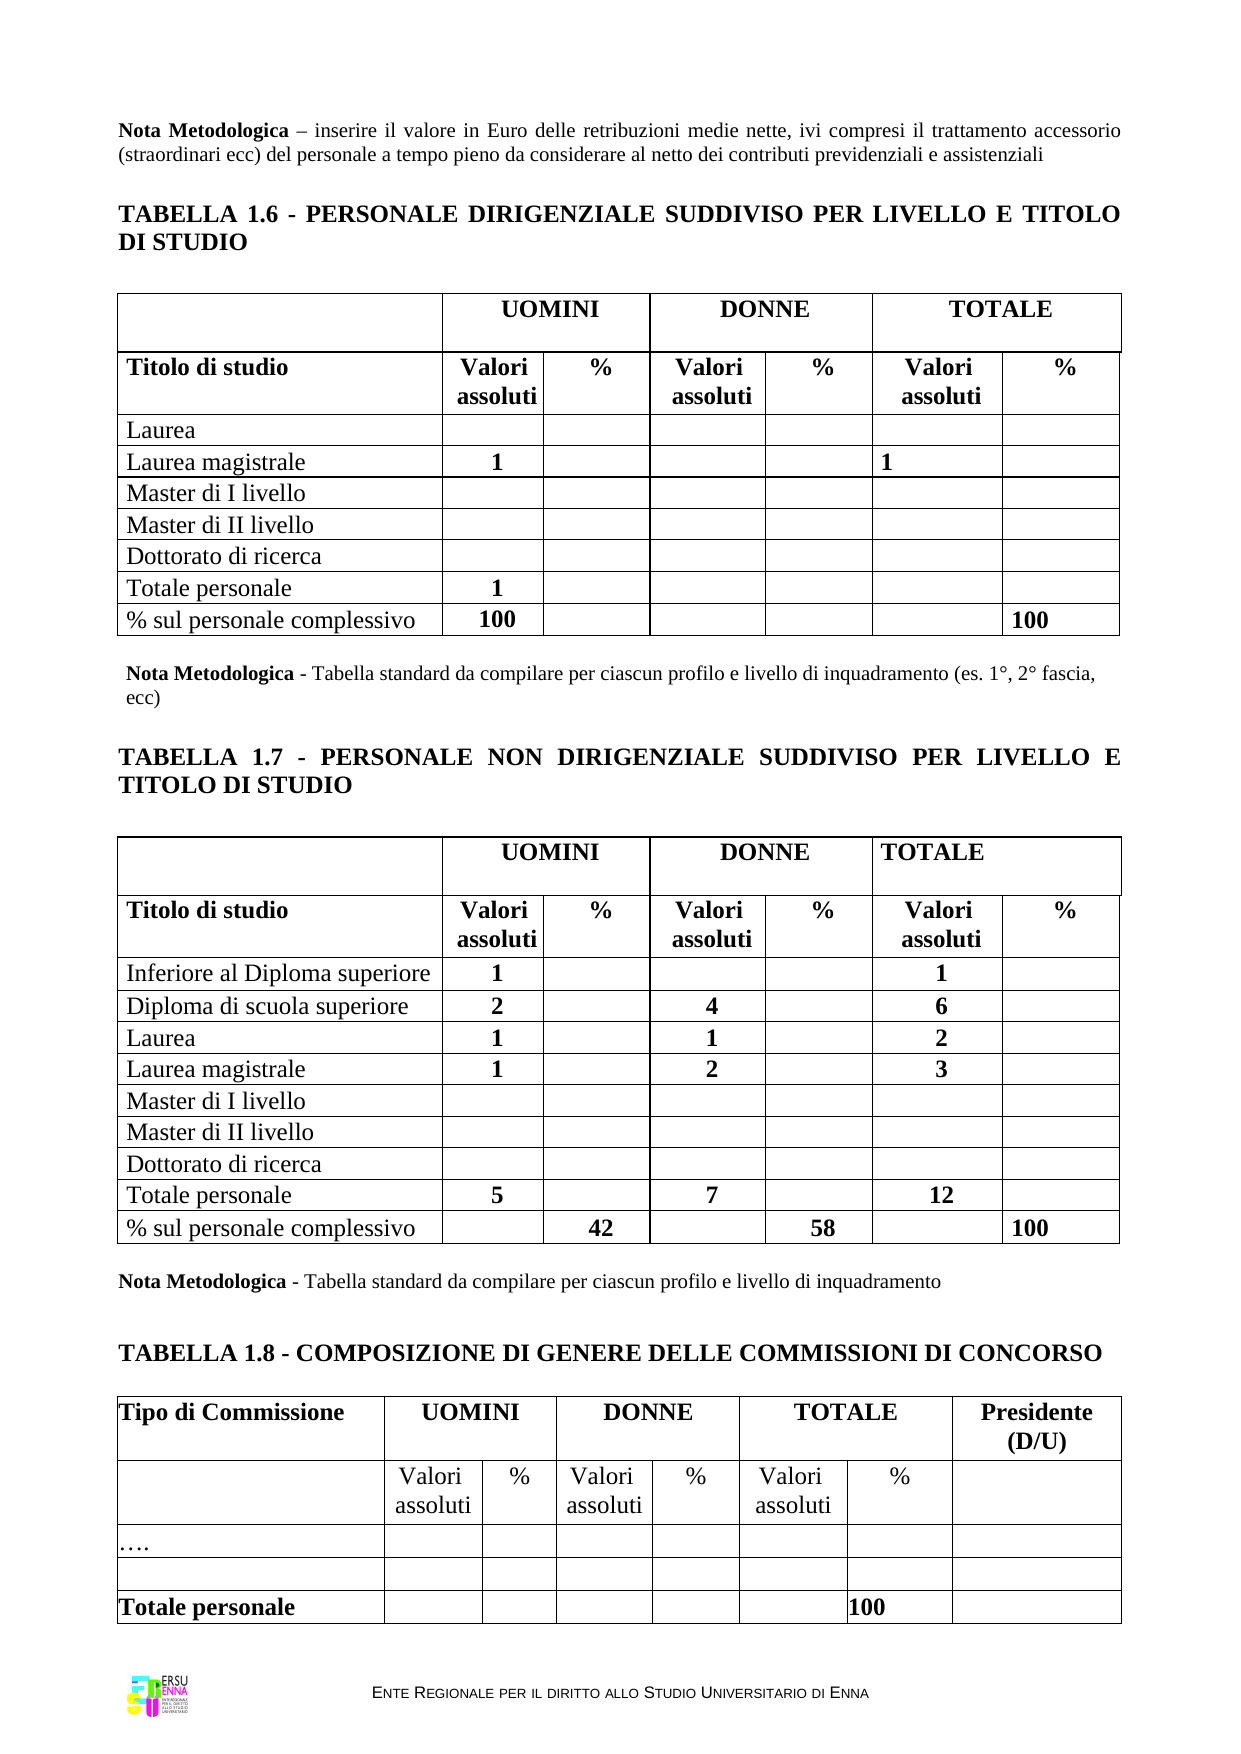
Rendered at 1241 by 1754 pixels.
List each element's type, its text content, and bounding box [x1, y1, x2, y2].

table_cell Diploma di scuola superiore [118, 991, 442, 1021]
table_cell % [1003, 353, 1119, 413]
table_header UOMINI [443, 838, 649, 894]
table_cell Laurea [118, 415, 442, 445]
table_cell % sul personale complessivo [118, 604, 442, 635]
table_cell [766, 1148, 872, 1178]
table_cell [544, 572, 649, 603]
table_cell [766, 1085, 872, 1116]
table_cell [766, 509, 872, 539]
table_cell 1 [873, 446, 1002, 476]
table_cell [557, 1525, 652, 1557]
table_header DONNE [557, 1397, 739, 1460]
table_cell 1 [443, 958, 543, 989]
table_cell Titolo di studio [118, 896, 442, 957]
table_cell Laurea [118, 1022, 442, 1053]
table_cell [1003, 991, 1119, 1021]
table_cell [443, 415, 543, 445]
table_cell Totale personale [118, 572, 442, 603]
table_cell [544, 991, 649, 1021]
table_cell Valori assoluti [443, 896, 543, 957]
table_cell [873, 509, 1002, 539]
table_cell % [848, 1461, 952, 1524]
table_header DONNE [651, 838, 872, 894]
table_cell [873, 540, 1002, 571]
table_cell Valori assoluti [651, 353, 765, 413]
table_cell 100 [443, 604, 543, 635]
table_cell [544, 604, 649, 635]
table_cell [651, 958, 765, 989]
table_cell Valori assoluti [557, 1461, 652, 1524]
table_cell [1003, 415, 1119, 445]
table_cell [1003, 509, 1119, 539]
table_cell [544, 446, 649, 476]
table_cell [1003, 958, 1119, 989]
table_cell Totale personale [118, 1180, 442, 1210]
table_cell 6 [873, 991, 1002, 1021]
table_cell [443, 540, 543, 571]
table_cell [766, 1054, 872, 1084]
table_cell Valori assoluti [651, 896, 765, 957]
table_cell Valori assoluti [740, 1461, 847, 1524]
table_cell [544, 958, 649, 989]
table_cell [873, 1211, 1002, 1243]
table_cell 1 [443, 1054, 543, 1084]
table_cell [873, 1148, 1002, 1178]
table_cell 3 [873, 1054, 1002, 1084]
table_cell [385, 1558, 482, 1589]
table_cell [953, 1461, 1121, 1524]
table_cell Master di I livello [118, 478, 442, 508]
table_cell [1003, 446, 1119, 476]
table_cell 5 [443, 1180, 543, 1210]
table_cell [651, 509, 765, 539]
table_cell [1003, 540, 1119, 571]
table_cell [873, 415, 1002, 445]
table_cell 100 [848, 1591, 952, 1623]
table_cell [385, 1591, 482, 1623]
list TABELLA 1.7 - PERSONALE NON DIRIGENZIALE SUDDIVISO PER LIVELLO E TITOLO DI STUDIO [118, 742, 1122, 799]
table_cell 42 [544, 1211, 649, 1243]
text Nota Metodologica – inserire il valore in Euro delle retribuzioni medie nette, ivi compresi il trattamento accessorio (straordinari ecc) del personale a tempo pieno da considerare al netto dei contributi previdenziali e assistenziali [118, 118, 1122, 166]
table_cell Dottorato di ricerca [118, 540, 442, 571]
table_cell [766, 415, 872, 445]
table_cell Valori assoluti [443, 353, 543, 413]
table_cell % [766, 896, 872, 957]
table_cell [651, 446, 765, 476]
table_cell [766, 478, 872, 508]
table_cell [651, 1148, 765, 1178]
table_cell [1003, 1117, 1119, 1147]
table_cell [651, 540, 765, 571]
table_cell % [653, 1461, 739, 1524]
table_cell …. [118, 1525, 384, 1557]
table_cell [1003, 1148, 1119, 1178]
table_cell [766, 572, 872, 603]
table_cell [766, 1180, 872, 1210]
table_cell [557, 1591, 652, 1623]
list Nota Metodologica - Tabella standard da compilare per ciascun profilo e livello di inquadramento (es. 1°, 2° fascia, ecc) [126, 661, 1122, 709]
picture [126, 1675, 189, 1718]
table_cell [766, 991, 872, 1021]
table_cell [544, 478, 649, 508]
table_cell % [544, 353, 649, 413]
table_cell [483, 1591, 556, 1623]
table_cell 1 [651, 1022, 765, 1053]
table_cell [544, 540, 649, 571]
table_cell [443, 509, 543, 539]
table_cell [766, 446, 872, 476]
table_header Tipo di Commissione [118, 1397, 384, 1460]
table_cell 1 [443, 1022, 543, 1053]
table_cell [1003, 1022, 1119, 1053]
table_cell [873, 1117, 1002, 1147]
table_cell [873, 604, 1002, 635]
table_cell [873, 1085, 1002, 1116]
table_cell [557, 1558, 652, 1589]
table_cell 58 [766, 1211, 872, 1243]
table_cell % sul personale complessivo [118, 1211, 442, 1243]
table_cell [766, 1022, 872, 1053]
table_cell [740, 1525, 847, 1557]
table_cell Titolo di studio [118, 353, 442, 413]
table_cell [873, 572, 1002, 603]
table_cell [443, 1148, 543, 1178]
table_cell 1 [873, 958, 1002, 989]
table_cell 100 [1003, 604, 1119, 635]
table_cell % [766, 353, 872, 413]
table_cell [1003, 478, 1119, 508]
list TABELLA 1.8 - COMPOSIZIONE DI GENERE DELLE COMMISSIONI DI CONCORSO [118, 1338, 1122, 1367]
table_cell [653, 1591, 739, 1623]
table_cell [848, 1558, 952, 1589]
table_cell Valori assoluti [873, 353, 1002, 413]
table_header TOTALE [873, 838, 1121, 894]
table_cell [651, 604, 765, 635]
table_cell [953, 1558, 1121, 1589]
table_cell Inferiore al Diploma superiore [118, 958, 442, 989]
table_cell [544, 1054, 649, 1084]
table_cell Master di I livello [118, 1085, 442, 1116]
table_cell [1003, 1054, 1119, 1084]
table_cell 1 [443, 446, 543, 476]
table_cell Laurea magistrale [118, 1054, 442, 1084]
table_cell [385, 1525, 482, 1557]
table_cell 4 [651, 991, 765, 1021]
table_cell [651, 1117, 765, 1147]
table_cell [1003, 1180, 1119, 1210]
table_cell [544, 509, 649, 539]
table_cell [544, 1148, 649, 1178]
table_cell [766, 604, 872, 635]
table_cell [483, 1558, 556, 1589]
table_cell [544, 415, 649, 445]
table_cell [1003, 572, 1119, 603]
table_cell Master di II livello [118, 509, 442, 539]
table_cell [740, 1558, 847, 1589]
table_cell [544, 1117, 649, 1147]
table_cell [766, 958, 872, 989]
table_cell [766, 1117, 872, 1147]
table_cell [483, 1525, 556, 1557]
table_cell [651, 1211, 765, 1243]
table_cell [443, 1211, 543, 1243]
table_cell % [483, 1461, 556, 1524]
table_cell [118, 1461, 384, 1524]
table_header UOMINI [443, 294, 649, 351]
table_cell [544, 1022, 649, 1053]
table_cell [873, 478, 1002, 508]
table_cell Valori assoluti [873, 896, 1002, 957]
table_cell 2 [651, 1054, 765, 1084]
table_cell [651, 1085, 765, 1116]
table_cell 100 [1003, 1211, 1119, 1243]
table_cell [443, 1117, 543, 1147]
table_header Presidente (D/U) [953, 1397, 1121, 1460]
table_header DONNE [651, 294, 872, 351]
table_cell 7 [651, 1180, 765, 1210]
table_cell % [1003, 896, 1119, 957]
table_cell [740, 1591, 847, 1623]
table_cell [953, 1525, 1121, 1557]
table_cell [766, 540, 872, 571]
table_cell [651, 572, 765, 603]
table_header [118, 838, 442, 894]
table_header UOMINI [385, 1397, 556, 1460]
table_cell % [544, 896, 649, 957]
table_cell [848, 1525, 952, 1557]
table_header TOTALE [873, 294, 1121, 351]
table_cell 2 [443, 991, 543, 1021]
table_cell 2 [873, 1022, 1002, 1053]
table_cell [544, 1085, 649, 1116]
table_cell 1 [443, 572, 543, 603]
table_header [118, 294, 442, 351]
table_cell Totale personale [118, 1591, 384, 1623]
table_cell [118, 1558, 384, 1589]
text Nota Metodologica - Tabella standard da compilare per ciascun profilo e livello di inquadramento [118, 1269, 1122, 1293]
table_cell [443, 478, 543, 508]
table_cell [443, 1085, 543, 1116]
table_header TOTALE [740, 1397, 952, 1460]
table_cell [651, 478, 765, 508]
table_cell [544, 1180, 649, 1210]
table_cell Master di II livello [118, 1117, 442, 1147]
table_cell [651, 415, 765, 445]
table_cell Dottorato di ricerca [118, 1148, 442, 1178]
table_cell Laurea magistrale [118, 446, 442, 476]
table_cell Valori assoluti [385, 1461, 482, 1524]
table_cell 12 [873, 1180, 1002, 1210]
table_cell [653, 1525, 739, 1557]
list TABELLA 1.6 - PERSONALE DIRIGENZIALE SUDDIVISO PER LIVELLO E TITOLO DI STUDIO [118, 199, 1122, 256]
table_cell [653, 1558, 739, 1589]
table_cell [953, 1591, 1121, 1623]
table_cell [1003, 1085, 1119, 1116]
